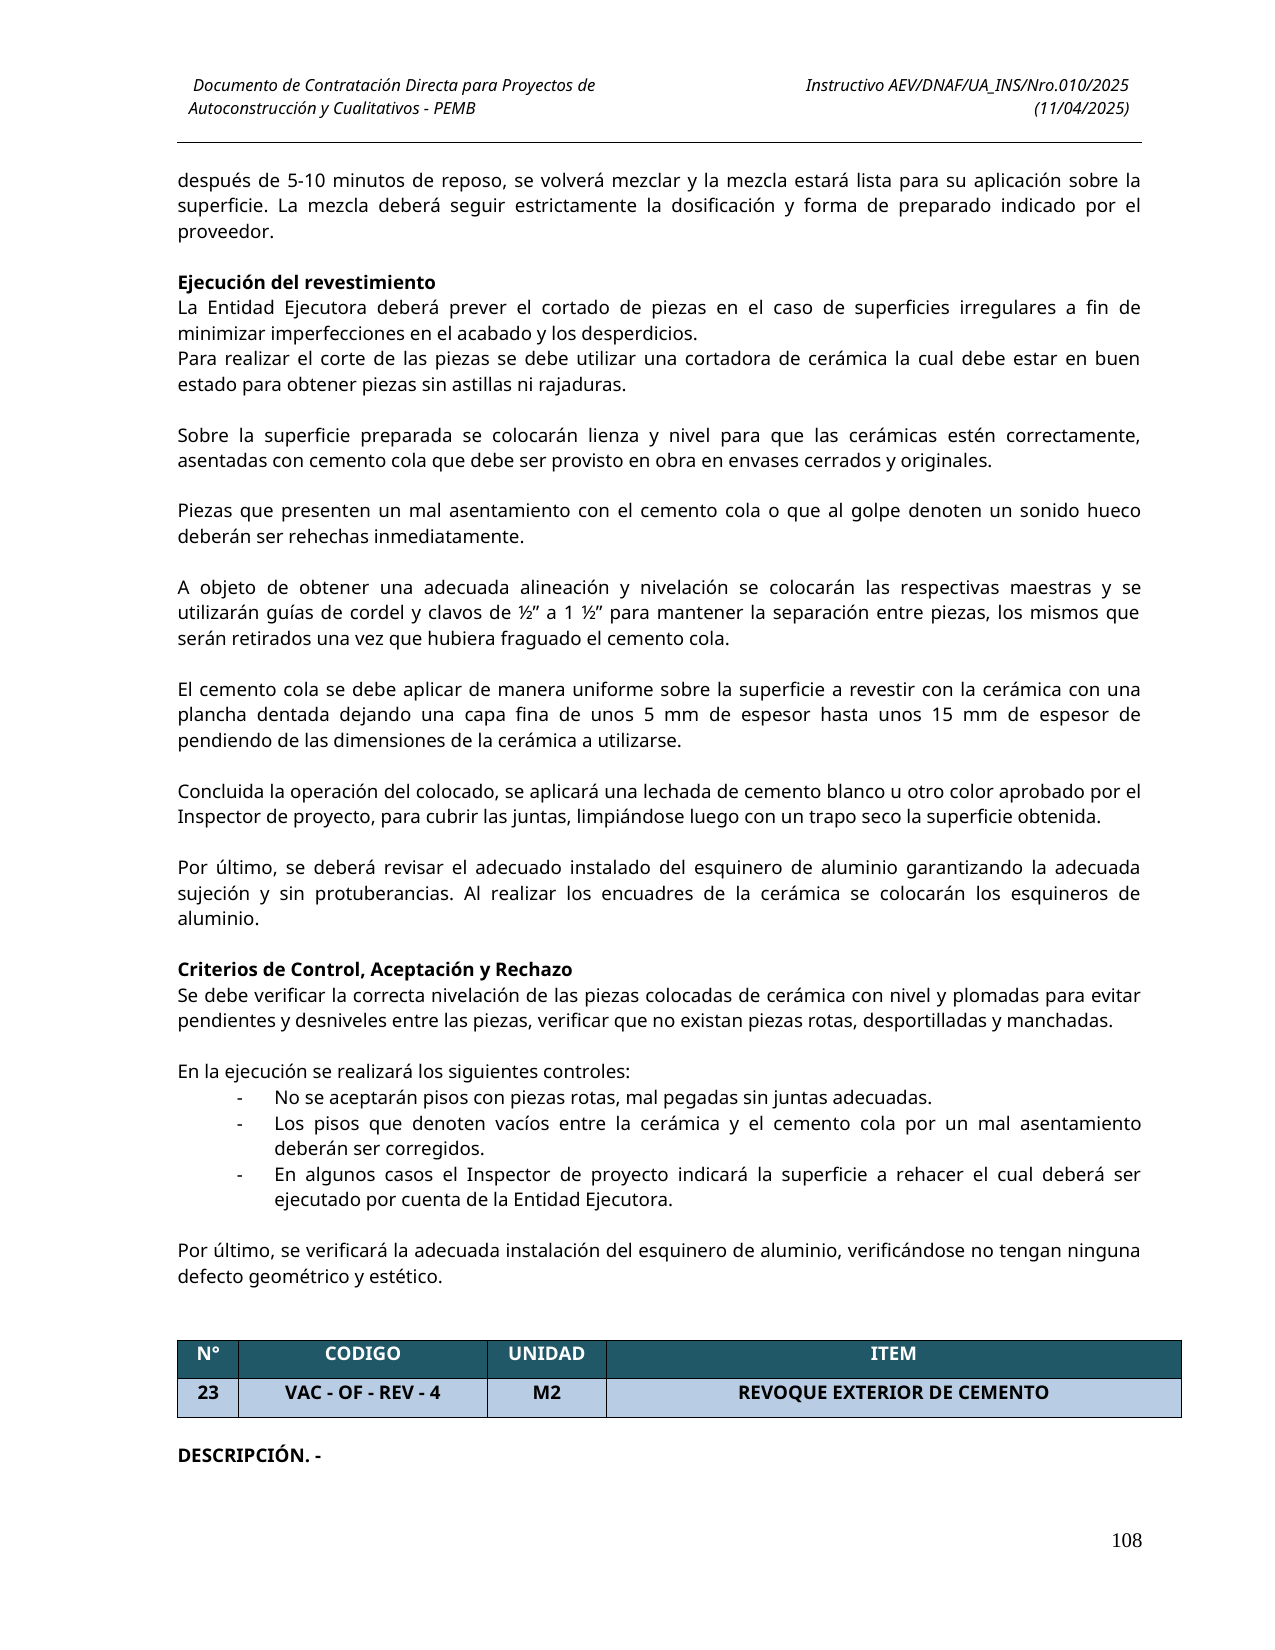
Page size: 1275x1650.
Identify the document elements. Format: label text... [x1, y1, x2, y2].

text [177, 167, 1142, 244]
text Para realizar el corte de las piezas se debe utilizar una cortadora de cerámica la cual debe estar en buen estado para obtener piezas sin astillas ni rajaduras. [177, 346, 1142, 397]
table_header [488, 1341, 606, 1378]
text Criterios de Control, Aceptación y Rechazo [177, 957, 1142, 982]
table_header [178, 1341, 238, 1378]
text Ejecución del revestimiento [177, 269, 1142, 295]
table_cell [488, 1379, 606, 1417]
text El cemento cola se debe aplicar de manera uniforme sobre la superficie a revestir con la cerámica con una plancha dentada dejando una capa fina de unos 5 mm de espesor hasta unos 15 mm de espesor de pendiendo de las dimensiones de la cerámica a utilizarse. [177, 676, 1142, 753]
text Concluida la operación del colocado, se aplicará una lechada de cemento blanco u otro color aprobado por el Inspector de proyecto, para cubrir las juntas, limpiándose luego con un trapo seco la superficie obtenida. [177, 778, 1142, 829]
text A objeto de obtener una adecuada alineación y nivelación se colocarán las respectivas maestras y se utilizarán guías de cordel y clavos de ½” a 1 ½” para mantener la separación entre piezas, los mismos que serán retirados una vez que hubiera fraguado el cemento cola. [177, 574, 1142, 651]
list En algunos casos el Inspector de proyecto indicará la superficie a rehacer el cual deberá ser ejecutado por cuenta de la Entidad Ejecutora. [237, 1161, 1142, 1212]
text En la ejecución se realizará los siguientes controles: [177, 1059, 1142, 1084]
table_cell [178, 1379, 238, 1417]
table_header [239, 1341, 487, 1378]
text Piezas que presenten un mal asentamiento con el cemento cola o que al golpe denoten un sonido hueco deberán ser rehechas inmediatamente. [177, 497, 1142, 548]
list Los pisos que denoten vacíos entre la cerámica y el cemento cola por un mal asentamiento deberán ser corregidos. [237, 1110, 1142, 1161]
text Por último, se deberá revisar el adecuado instalado del esquinero de aluminio garantizando la adecuada sujeción y sin protuberancias. Al realizar los encuadres de la cerámica se colocarán los esquineros de aluminio. [177, 855, 1142, 931]
text Sobre la superficie preparada se colocarán lienza y nivel para que las cerámicas estén correctamente, asentadas con cemento cola que debe ser provisto en obra en envases cerrados y originales. [177, 422, 1142, 473]
text Por último, se verificará la adecuada instalación del esquinero de aluminio, verificándose no tengan ninguna defecto geométrico y estético. [177, 1237, 1142, 1288]
text Se debe verificar la correcta nivelación de las piezas colocadas de cerámica con nivel y plomadas para evitar pendientes y desniveles entre las piezas, verificar que no existan piezas rotas, desportilladas y manchadas. [177, 982, 1142, 1033]
text DESCRIPCIÓN. - [177, 1443, 1142, 1468]
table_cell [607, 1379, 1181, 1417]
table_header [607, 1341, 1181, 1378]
text La Entidad Ejecutora deberá prever el cortado de piezas en el caso de superficies irregulares a fin de minimizar imperfecciones en el acabado y los desperdicios. [177, 295, 1142, 346]
list No se aceptarán pisos con piezas rotas, mal pegadas sin juntas adecuadas. [237, 1084, 1142, 1110]
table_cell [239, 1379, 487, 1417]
